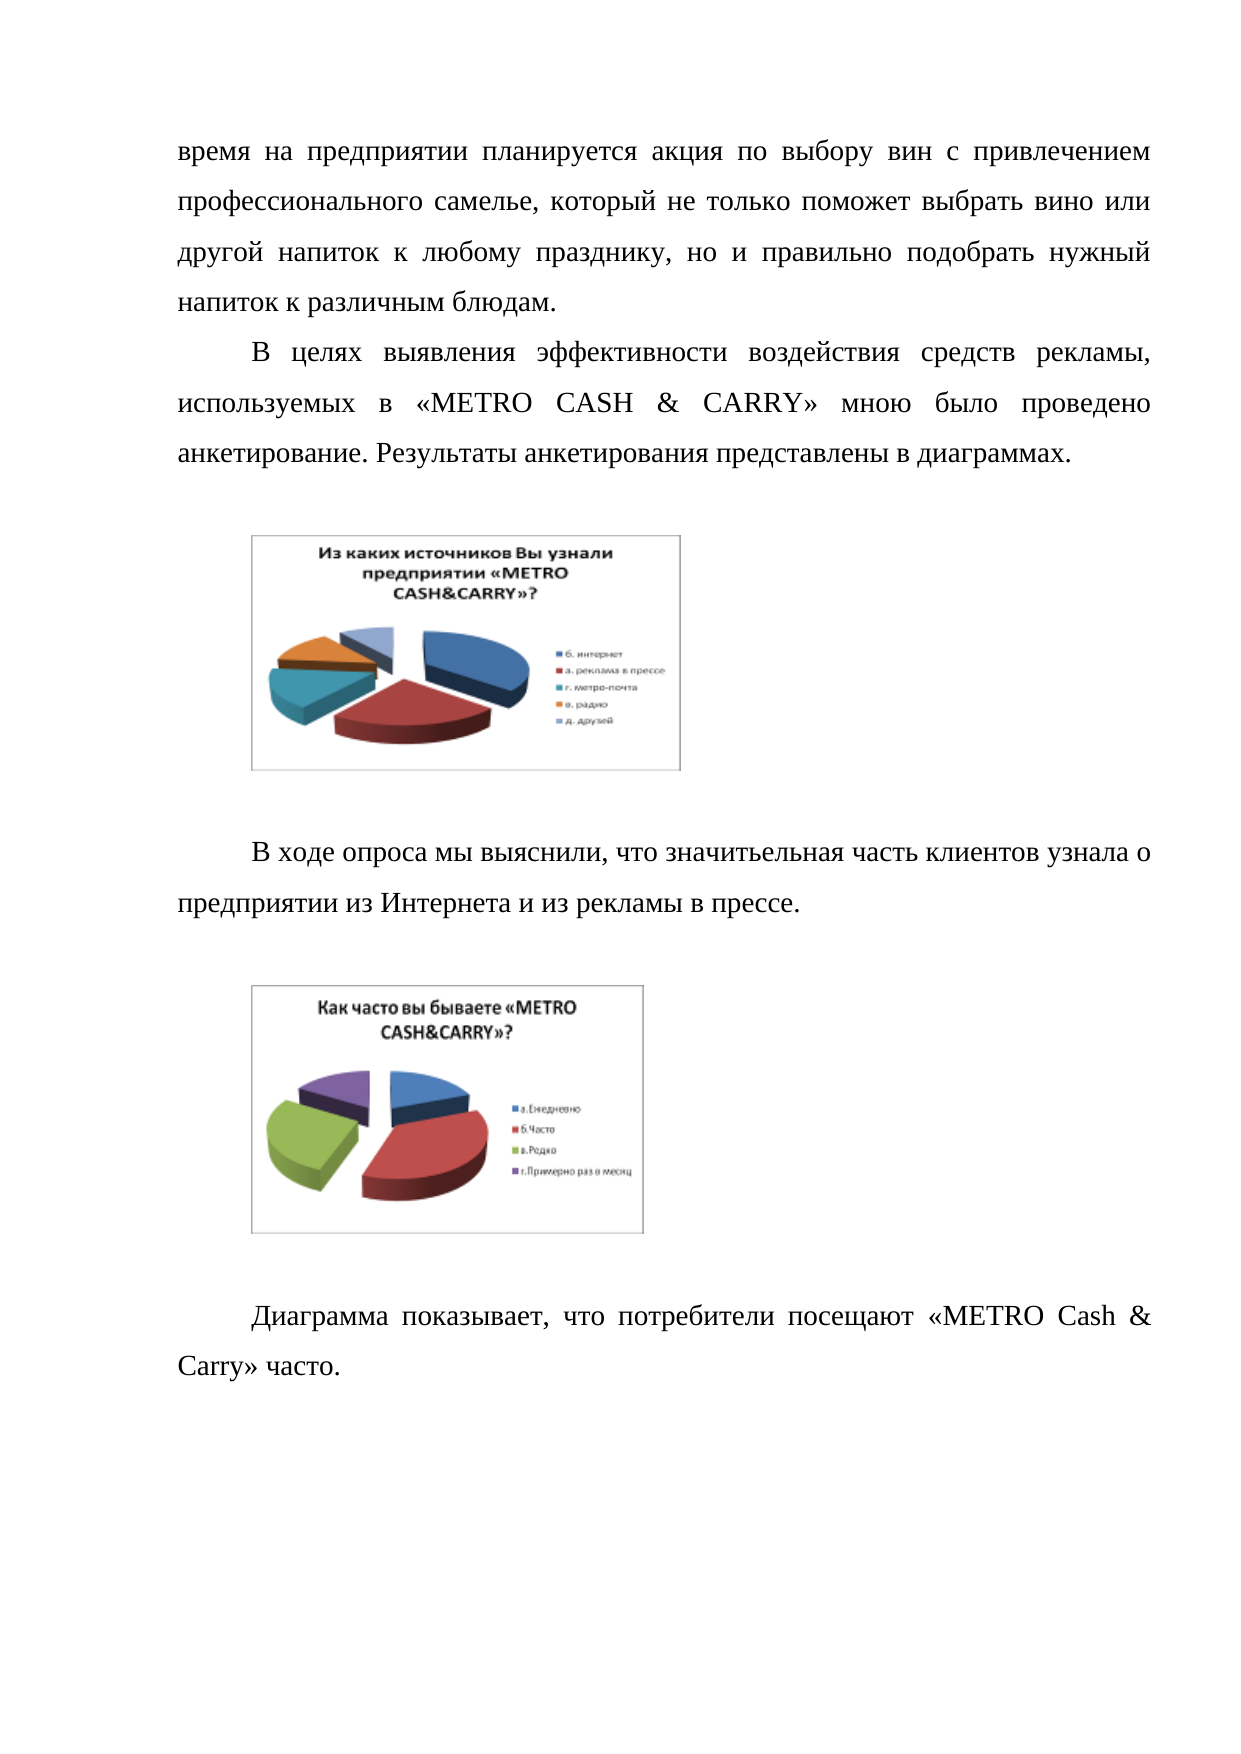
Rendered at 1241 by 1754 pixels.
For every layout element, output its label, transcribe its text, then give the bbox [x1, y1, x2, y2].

text В ходе опроса мы выяснили, что значитьельная часть клиентов узнала о предприятии из Интернета и из рекламы в прессе. [177, 834, 1152, 918]
picture [251, 535, 681, 771]
text В целях выявления эффективности воздействия средств рекламы, используемых в «METRO CASH & CARRY» мною было проведено анкетирование. Результаты анкетирования представлены в диаграммах. [177, 334, 1152, 469]
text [177, 133, 1152, 318]
picture [251, 985, 644, 1234]
text Диаграмма показывает, что потребители посещают «METRO Cash & Carry» часто. [177, 1298, 1152, 1382]
